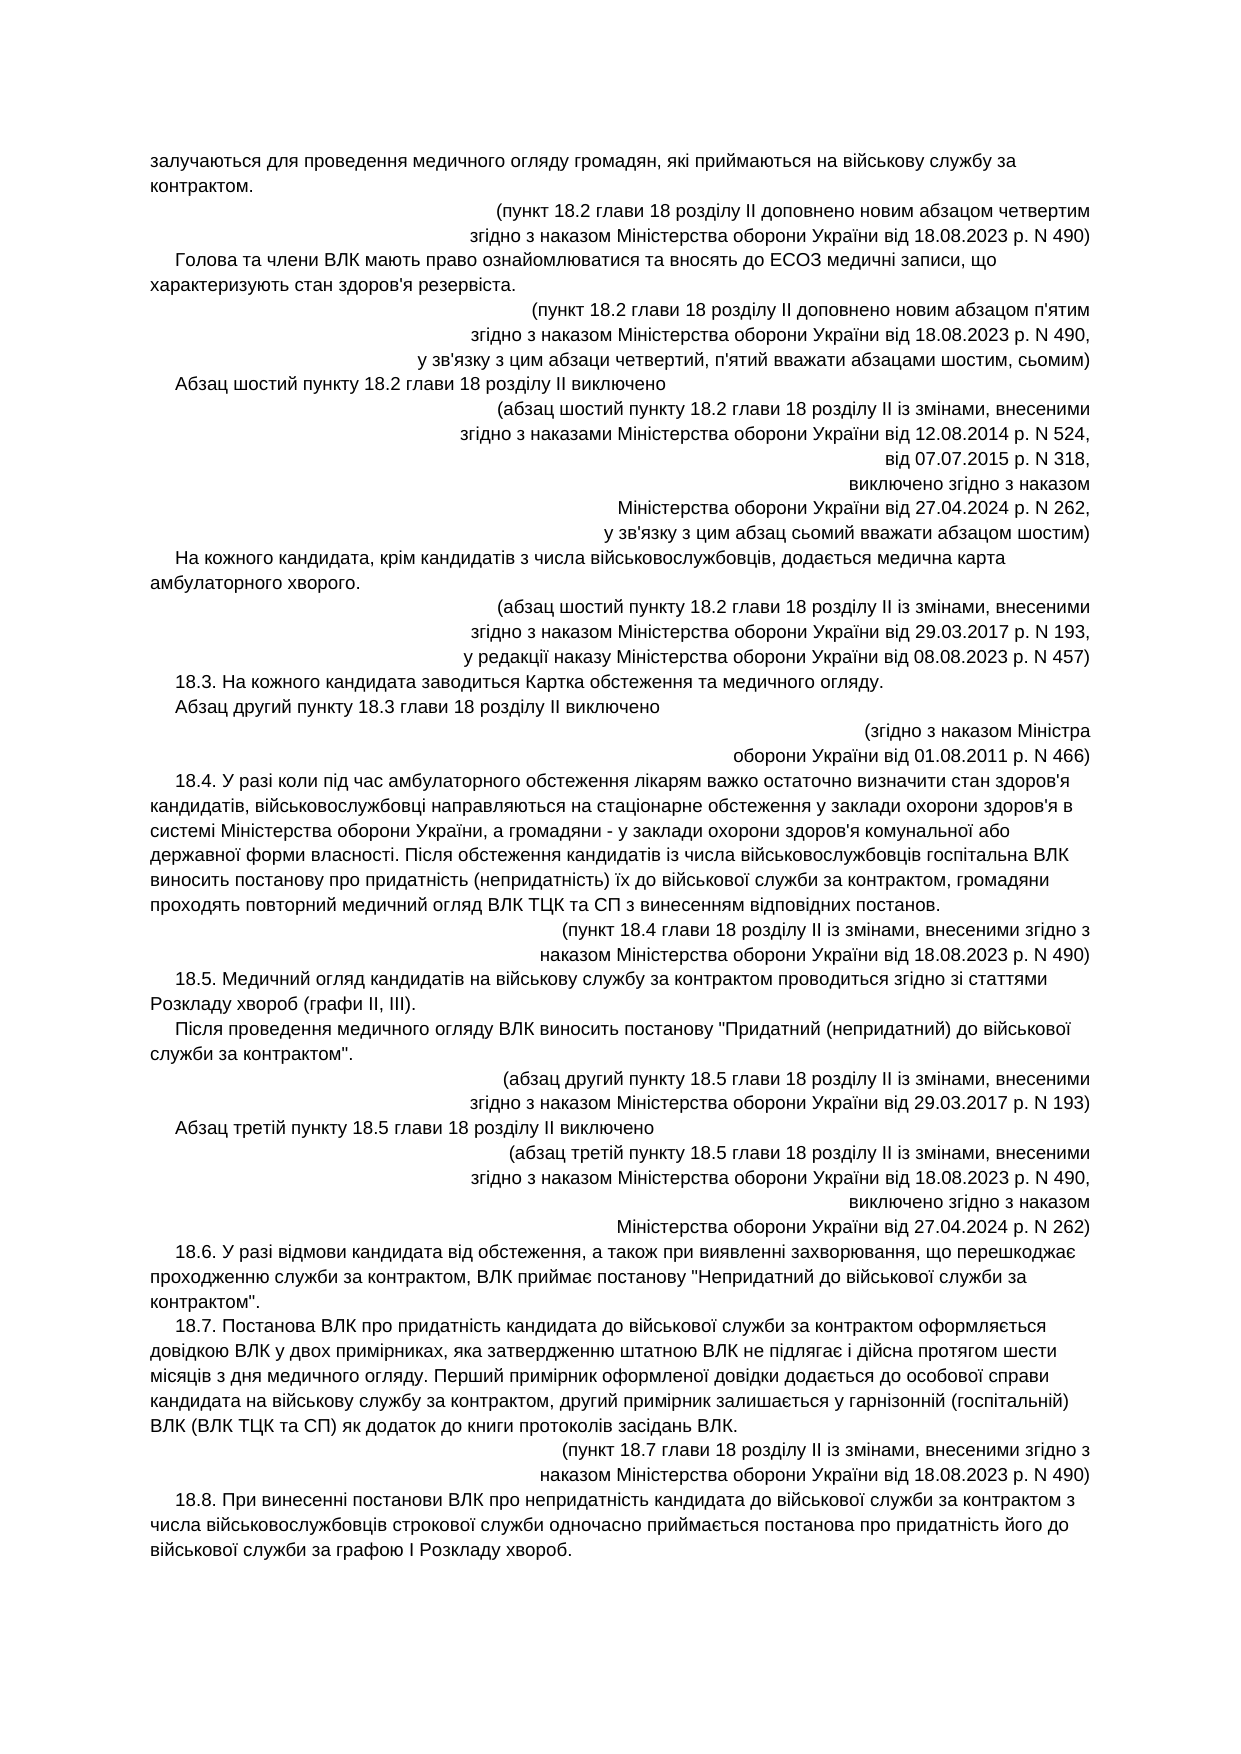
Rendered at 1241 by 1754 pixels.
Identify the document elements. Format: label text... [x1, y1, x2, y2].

text (пункт 18.2 глави 18 розділу ІІ доповнено новим абзацом четвертим згідно з наказом Міністерства оборони України від 18.08.2023 р. N 490) [150, 199, 1090, 246]
text Після проведення медичного огляду ВЛК виносить постанову "Придатний (непридатний) до військової служби за контрактом". [150, 1018, 1090, 1064]
text (абзац шостий пункту 18.2 глави 18 розділу ІІ із змінами, внесеними згідно з наказами Міністерства оборони України від 12.08.2014 р. N 524, від 07.07.2015 р. N 318, виключено згідно з наказом Міністерства оборони України від 27.04.2024 р. N 262, у зв'язку з цим абзац сьомий вважати абзацом шостим) [150, 398, 1090, 543]
text 18.5. Медичний огляд кандидатів на військову службу за контрактом проводиться згідно зі статтями Розкладу хвороб (графи II, III). [150, 968, 1090, 1014]
text Абзац другий пункту 18.3 глави 18 розділу ІІ виключено [150, 695, 1090, 717]
text 18.8. При винесенні постанови ВЛК про непридатність кандидата до військової служби за контрактом з числа військовослужбовців строкової служби одночасно приймається постанова про придатність його до військової служби за графою I Розкладу хвороб. [150, 1489, 1090, 1560]
text 18.7. Постанова ВЛК про придатність кандидата до військової служби за контрактом оформляється довідкою ВЛК у двох примірниках, яка затвердженню штатною ВЛК не підлягає і дійсна протягом шести місяців з дня медичного огляду. Перший примірник оформленої довідки додається до особової справи кандидата на військову службу за контрактом, другий примірник залишається у гарнізонній (госпітальній) ВЛК (ВЛК ТЦК та СП) як додаток до книги протоколів засідань ВЛК. [150, 1315, 1090, 1436]
text Голова та члени ВЛК мають право ознайомлюватися та вносять до ЕСОЗ медичні записи, що характеризують стан здоров'я резервіста. [150, 249, 1090, 296]
text (згідно з наказом Міністра оборони України від 01.08.2011 р. N 466) [150, 720, 1090, 767]
text Абзац шостий пункту 18.2 глави 18 розділу ІІ виключено [150, 373, 1090, 395]
text (пункт 18.4 глави 18 розділу ІІ із змінами, внесеними згідно з наказом Міністерства оборони України від 18.08.2023 р. N 490) [150, 918, 1090, 965]
text (пункт 18.7 глави 18 розділу ІІ із змінами, внесеними згідно з наказом Міністерства оборони України від 18.08.2023 р. N 490) [150, 1439, 1090, 1486]
text 18.4. У разі коли під час амбулаторного обстеження лікарям важко остаточно визначити стан здоров'я кандидатів, військовослужбовці направляються на стаціонарне обстеження у заклади охорони здоров'я в системі Міністерства оборони України, а громадяни - у заклади охорони здоров'я комунальної або державної форми власності. Після обстеження кандидатів із числа військовослужбовців госпітальна ВЛК виносить постанову про придатність (непридатність) їх до військової служби за контрактом, громадяни проходять повторний медичний огляд ВЛК ТЦК та СП з винесенням відповідних постанов. [150, 770, 1090, 915]
text 18.3. На кожного кандидата заводиться Картка обстеження та медичного огляду. [150, 671, 1090, 692]
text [150, 150, 1090, 196]
text (абзац третій пункту 18.5 глави 18 розділу ІІ із змінами, внесеними згідно з наказом Міністерства оборони України від 18.08.2023 р. N 490, виключено згідно з наказом Міністерства оборони України від 27.04.2024 р. N 262) [150, 1142, 1090, 1238]
text (абзац шостий пункту 18.2 глави 18 розділу ІІ із змінами, внесеними згідно з наказом Міністерства оборони України від 29.03.2017 р. N 193, у редакції наказу Міністерства оборони України від 08.08.2023 р. N 457) [150, 596, 1090, 667]
text На кожного кандидата, крім кандидатів з числа військовослужбовців, додається медична карта амбулаторного хворого. [150, 547, 1090, 593]
text (пункт 18.2 глави 18 розділу ІІ доповнено новим абзацом п'ятим згідно з наказом Міністерства оборони України від 18.08.2023 р. N 490, у зв'язку з цим абзаци четвертий, п'ятий вважати абзацами шостим, сьомим) [150, 299, 1090, 370]
text 18.6. У разі відмови кандидата від обстеження, а також при виявленні захворювання, що перешкоджає проходженню служби за контрактом, ВЛК приймає постанову "Непридатний до військової служби за контрактом". [150, 1241, 1090, 1312]
text Абзац третій пункту 18.5 глави 18 розділу ІІ виключено [150, 1117, 1090, 1138]
text (абзац другий пункту 18.5 глави 18 розділу ІІ із змінами, внесеними згідно з наказом Міністерства оборони України від 29.03.2017 р. N 193) [150, 1067, 1090, 1114]
